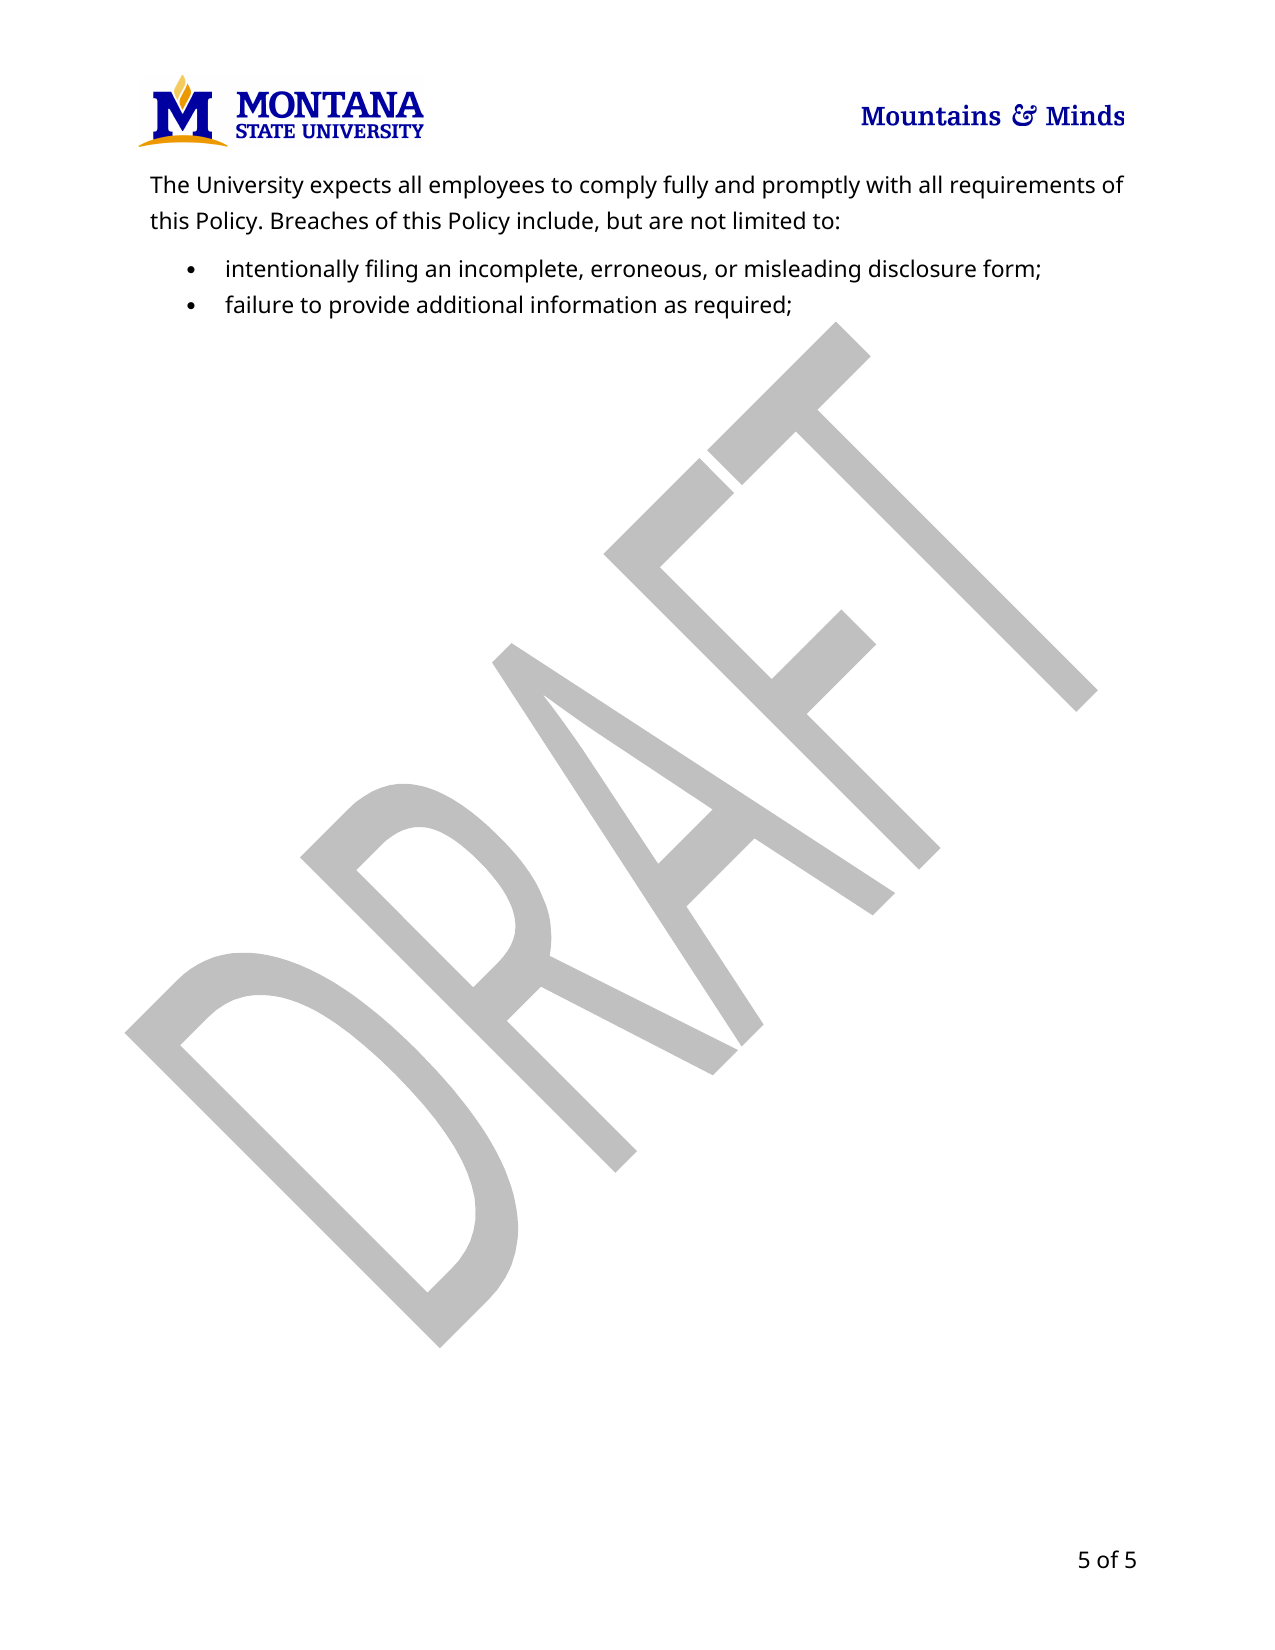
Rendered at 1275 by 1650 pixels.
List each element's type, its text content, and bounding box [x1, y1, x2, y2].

picture [138, 75, 424, 147]
text The University expects all employees to comply fully and promptly with all requirements of this Policy. Breaches of this Policy include, but are not limited to: [150, 169, 1125, 236]
list intentionally filing an incomplete, erroneous, or misleading disclosure form; [187, 253, 1125, 284]
list failure to provide additional information as required; [187, 289, 1125, 320]
picture [861, 104, 1124, 126]
